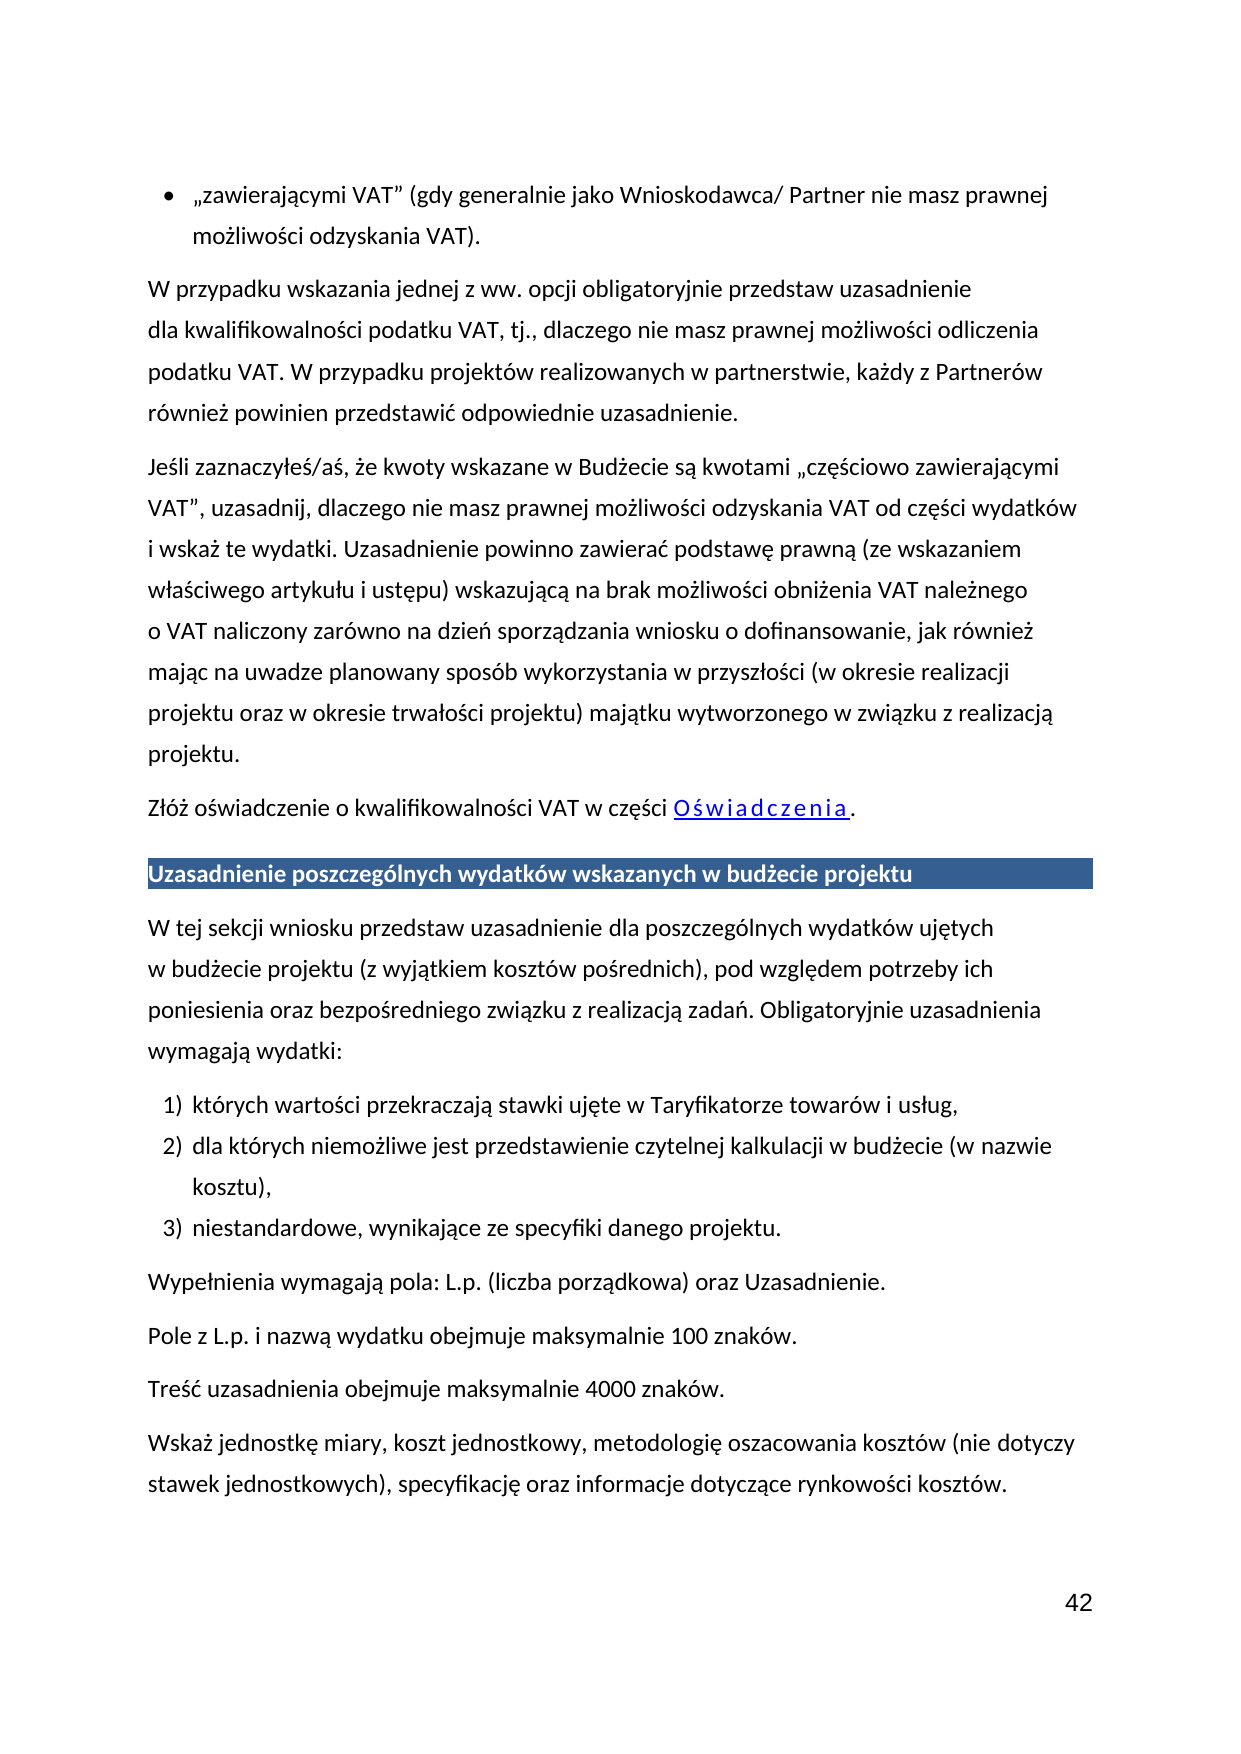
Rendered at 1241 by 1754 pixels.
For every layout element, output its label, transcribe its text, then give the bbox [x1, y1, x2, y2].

text Pole z L.p. i nazwą wydatku obejmuje maksymalnie 100 znaków. [148, 1320, 1093, 1350]
text W tej sekcji wniosku przedstaw uzasadnienie dla poszczególnych wydatków ujętych w budżecie projektu (z wyjątkiem kosztów pośrednich), pod względem potrzeby ich poniesienia oraz bezpośredniego związku z realizacją zadań. Obligatoryjnie uzasadnienia wymagają wydatki: [148, 912, 1093, 1066]
text Wypełnienia wymagają pola: L.p. (liczba porządkowa) oraz Uzasadnienie. [148, 1266, 1093, 1297]
text Złóż oświadczenie o kwalifikowalności VAT w części Oświadczenia. [148, 792, 1093, 823]
list których wartości przekraczają stawki ujęte w Taryfikatorze towarów i usług, [162, 1089, 1093, 1120]
list niestandardowe, wynikające ze specyfiki danego projektu. [162, 1213, 1093, 1243]
text Wskaż jednostkę miary, koszt jednostkowy, metodologię oszacowania kosztów (nie dotyczy stawek jednostkowych), specyfikację oraz informacje dotyczące rynkowości kosztów. [148, 1427, 1093, 1499]
text Treść uzasadnienia obejmuje maksymalnie 4000 znaków. [148, 1373, 1093, 1404]
text Jeśli zaznaczyłeś/aś, że kwoty wskazane w Budżecie są kwotami „częściowo zawierającymi VAT”, uzasadnij, dlaczego nie masz prawnej możliwości odzyskania VAT od części wydatków i wskaż te wydatki. Uzasadnienie powinno zawierać podstawę prawną (ze wskazaniem właściwego artykułu i ustępu) wskazującą na brak możliwości obniżenia VAT należnego o VAT naliczony zarówno na dzień sporządzania wniosku o dofinansowanie, jak również mając na uwadze planowany sposób wykorzystania w przyszłości (w okresie realizacji projektu oraz w okresie trwałości projektu) majątku wytworzonego w związku z realizacją projektu. [148, 451, 1093, 769]
text W przypadku wskazania jednej z ww. opcji obligatoryjnie przedstaw uzasadnienie dla kwalifikowalności podatku VAT, tj., dlaczego nie masz prawnej możliwości odliczenia podatku VAT. W przypadku projektów realizowanych w partnerstwie, każdy z Partnerów również powinien przedstawić odpowiednie uzasadnienie. [148, 273, 1093, 427]
subtitle Uzasadnienie poszczególnych wydatków wskazanych w budżecie projektu [148, 858, 1093, 889]
list dla których niemożliwe jest przedstawienie czytelnej kalkulacji w budżecie (w nazwie kosztu), [162, 1130, 1093, 1202]
list „zawierającymi VAT” (gdy generalnie jako Wnioskodawca/ Partner nie masz prawnej możliwości odzyskania VAT). [162, 179, 1093, 250]
